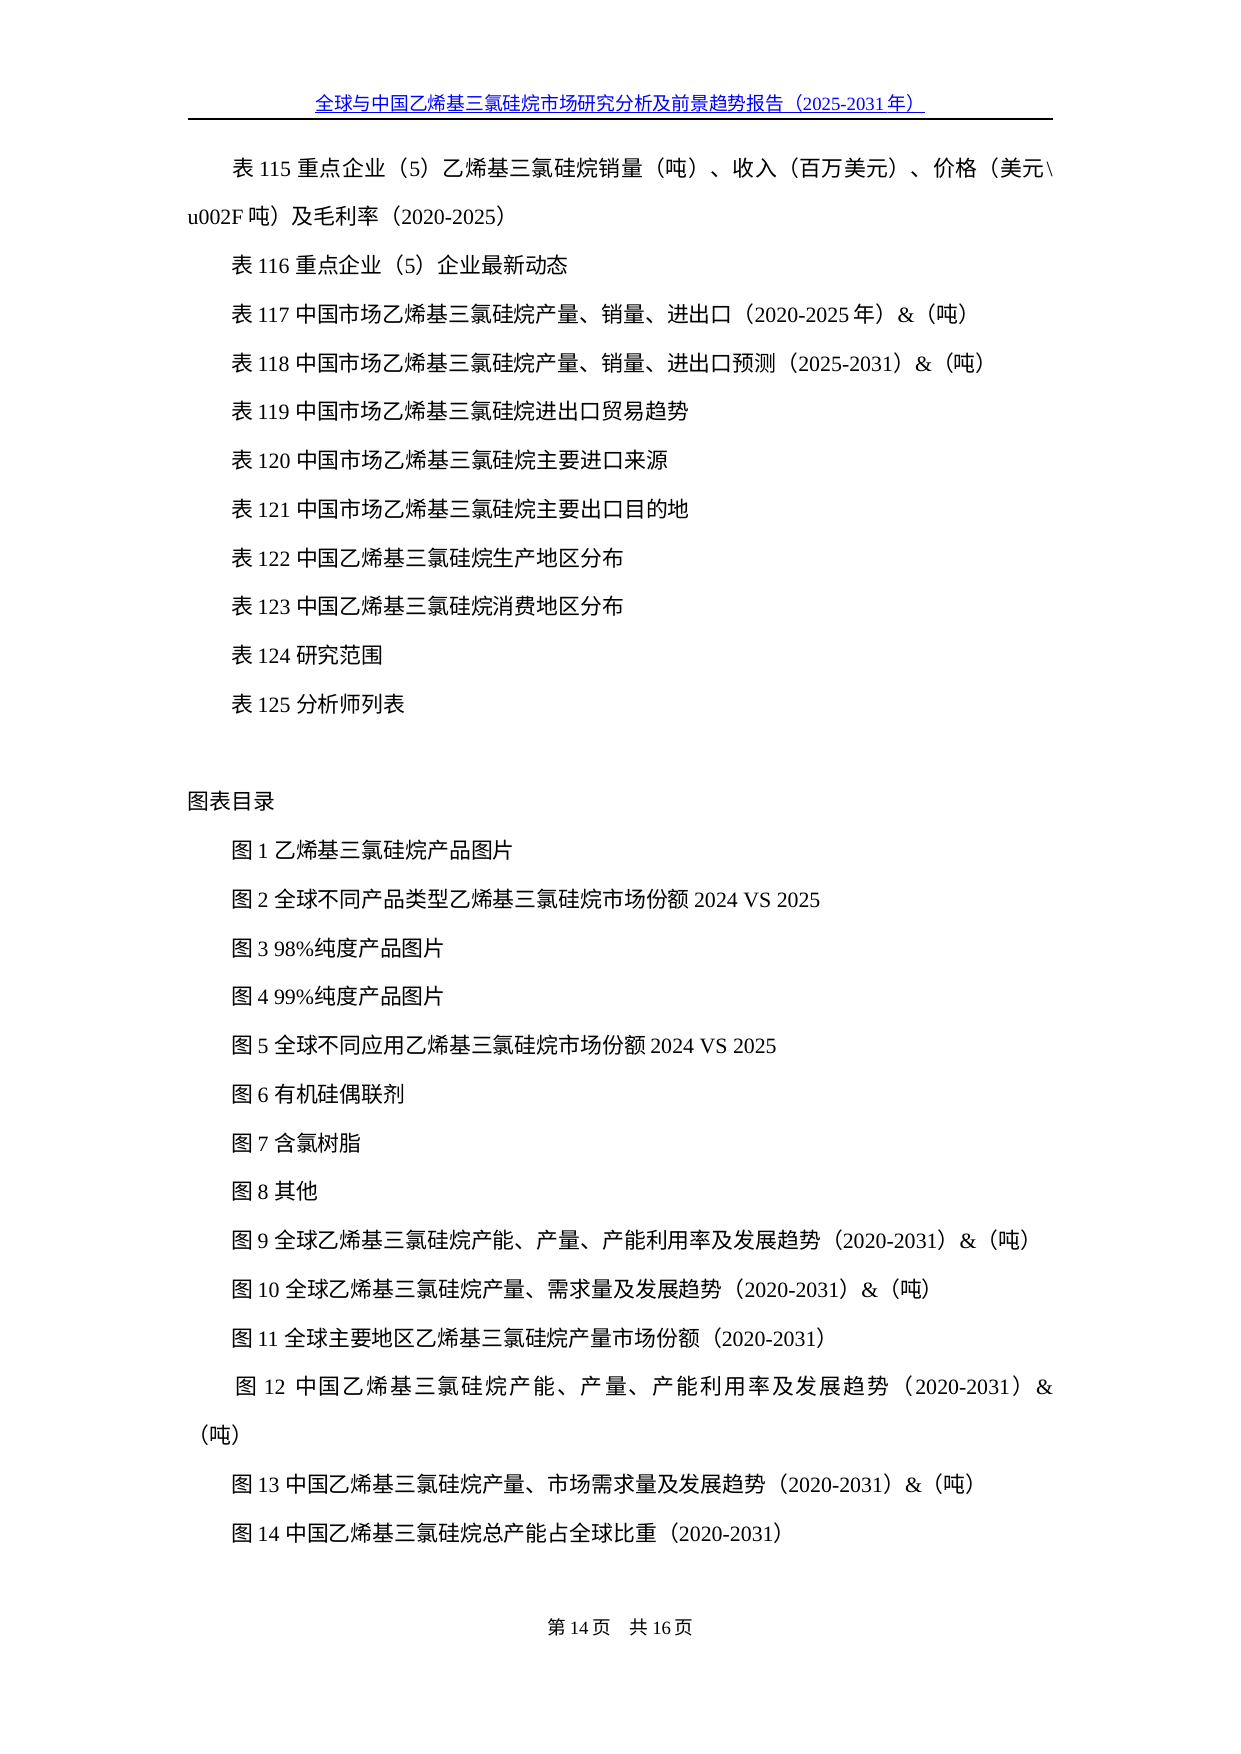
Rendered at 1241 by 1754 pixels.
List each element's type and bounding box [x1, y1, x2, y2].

text [187, 150, 1053, 1548]
